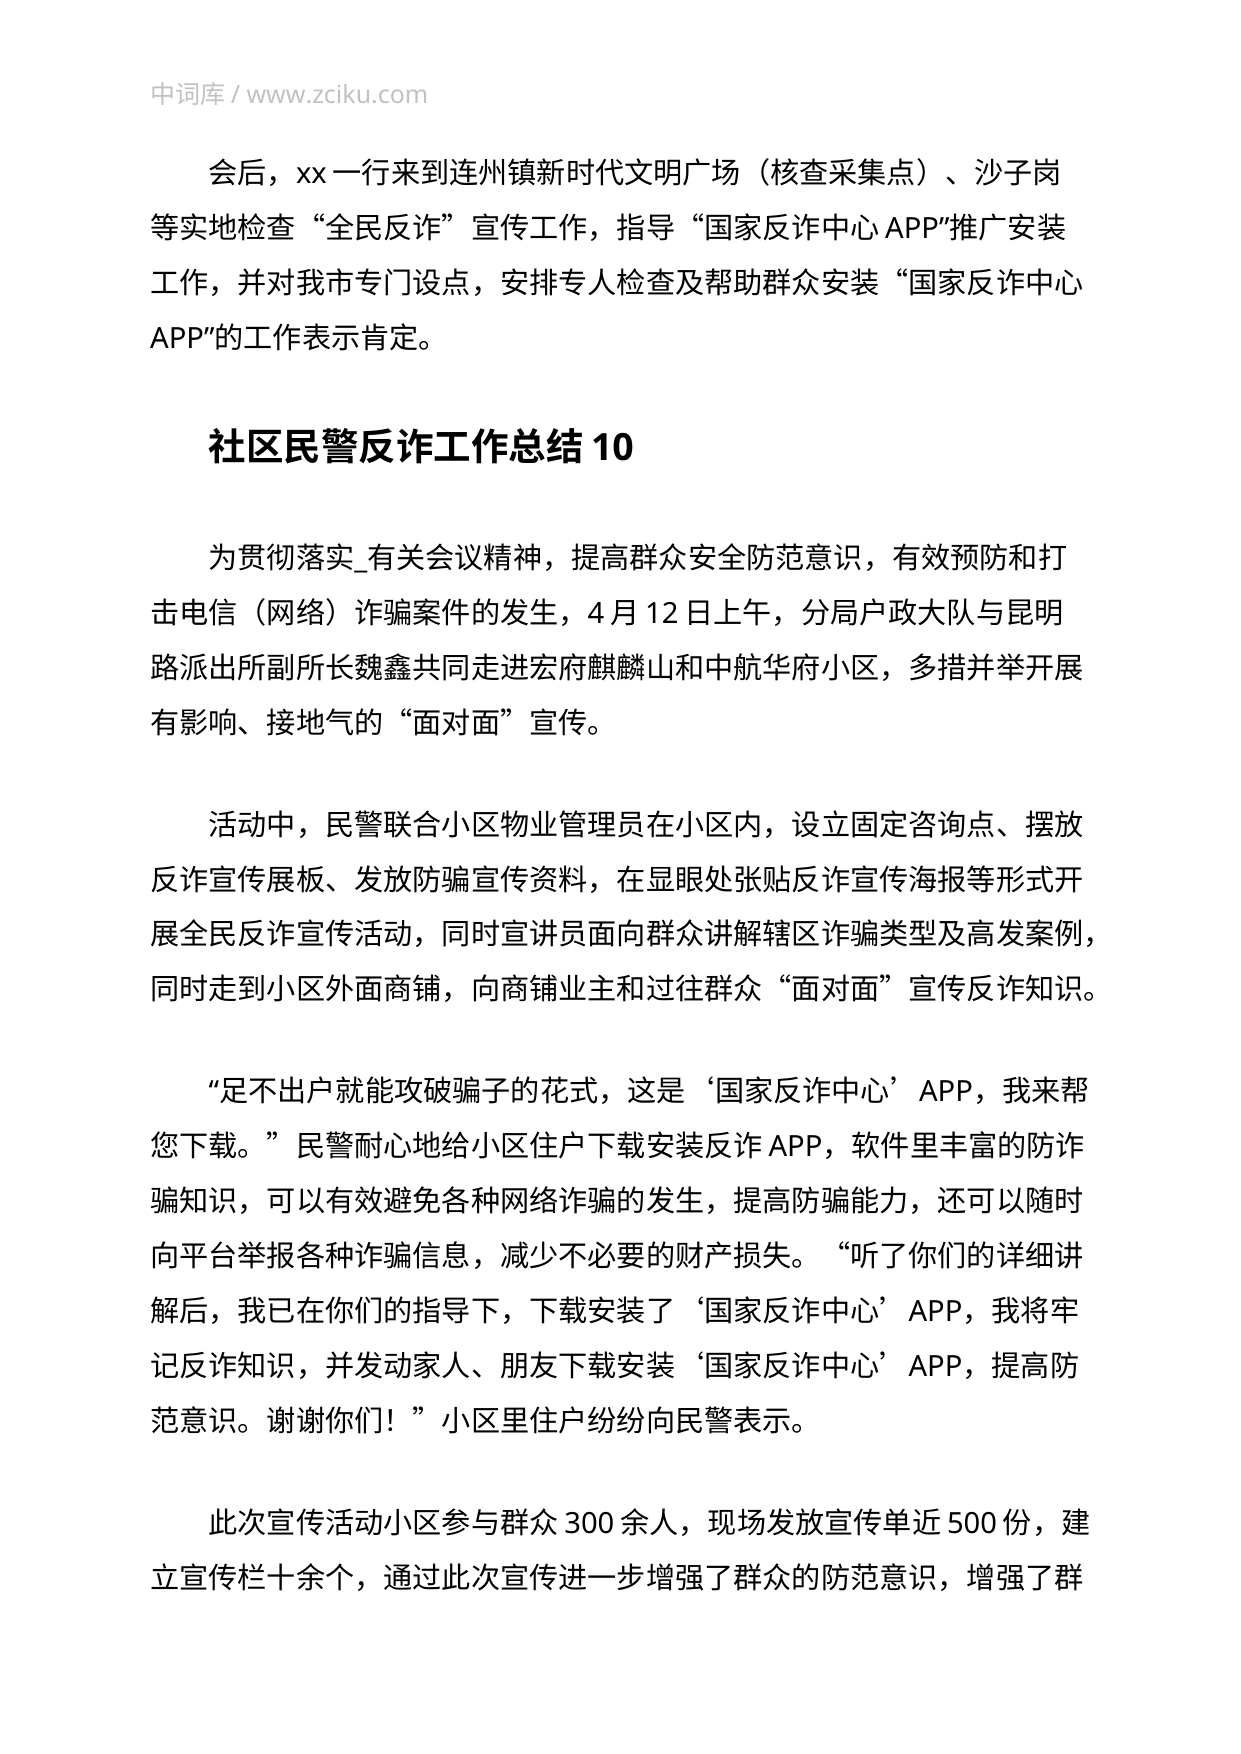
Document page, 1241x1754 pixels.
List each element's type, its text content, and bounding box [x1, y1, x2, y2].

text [150, 1499, 1090, 1596]
text 社区民警反诈工作总结10 [150, 417, 1090, 471]
text 为贯彻落实_有关会议精神，提高群众安全防范意识，有效预防和打击电信（网络）诈骗案件的发生，4月12日上午，分局户政大队与昆明路派出所副所长魏鑫共同走进宏府麒麟山和中航华府小区，多措并举开展有影响、接地气的“面对面”宣传。 [150, 534, 1090, 742]
text “足不出户就能攻破骗子的花式，这是‘国家反诈中心’APP，我来帮您下载。”民警耐心地给小区住户下载安装反诈APP，软件里丰富的防诈骗知识，可以有效避免各种网络诈骗的发生，提高防骗能力，还可以随时向平台举报各种诈骗信息，减少不必要的财产损失。“听了你们的详细讲解后，我已在你们的指导下，下载安装了‘国家反诈中心’APP，我将牢记反诈知识，并发动家人、朋友下载安装‘国家反诈中心’APP，提高防范意识。谢谢你们！”小区里住户纷纷向民警表示。 [150, 1068, 1090, 1440]
text 会后，xx一行来到连州镇新时代文明广场（核查采集点）、沙子岗等实地检查“全民反诈”宣传工作，指导“国家反诈中心APP”推广安装工作，并对我市专门设点，安排专人检查及帮助群众安装“国家反诈中心APP”的工作表示肯定。 [150, 150, 1090, 357]
text 活动中，民警联合小区物业管理员在小区内，设立固定咨询点、摆放反诈宣传展板、发放防骗宣传资料，在显眼处张贴反诈宣传海报等形式开展全民反诈宣传活动，同时宣讲员面向群众讲解辖区诈骗类型及高发案例，同时走到小区外面商铺，向商铺业主和过往群众“面对面”宣传反诈知识。 [150, 801, 1090, 1008]
